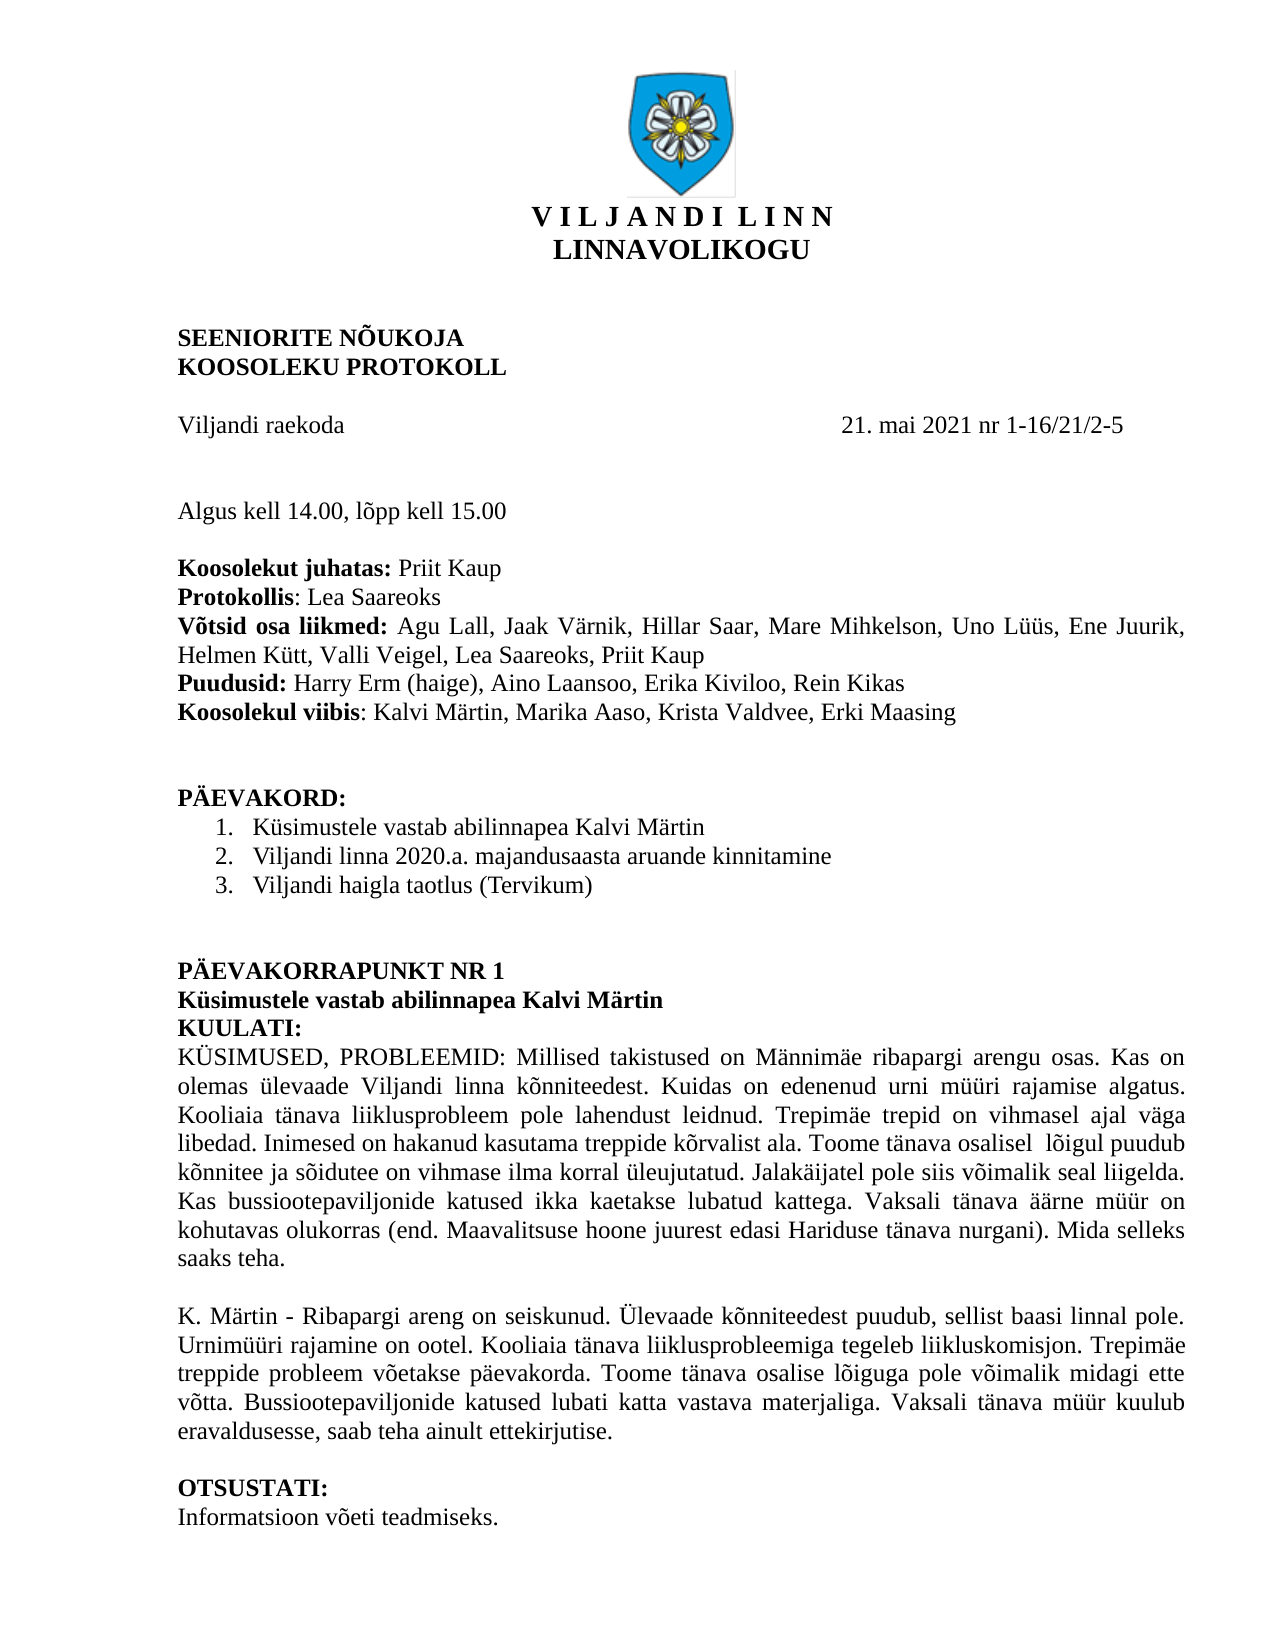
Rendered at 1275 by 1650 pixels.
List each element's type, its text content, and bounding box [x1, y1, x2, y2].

text PÄEVAKORD: [177, 783, 1186, 812]
text Informatsioon võeti teadmiseks. [177, 1502, 1186, 1531]
text LINNAVOLIKOGU [177, 232, 1186, 266]
text KÜSIMUSED, PROBLEEMID: Millised takistused on Männimäe ribapargi arengu osas. Kas on olemas ülevaade Viljandi linna kõnniteedest. Kuidas on edenenud urni müüri rajamise algatus. Kooliaia tänava liiklusprobleem pole lahendust leidnud. Trepimäe trepid on vihmasel ajal väga libedad. Inimesed on hakanud kasutama treppide kõrvalist ala. Toome tänava osalisel lõigul puudub kõnnitee ja sõidutee on vihmase ilma korral üleujutatud. Jalakäijatel pole siis võimalik seal liigelda. Kas bussiootepaviljonide katused ikka kaetakse lubatud kattega. Vaksali tänava äärne müür on kohutavas olukorras (end. Maavalitsuse hoone juurest edasi Hariduse tänava nurgani). Mida selleks saaks teha. [177, 1042, 1186, 1272]
text Puudusid: Harry Erm (haige), Aino Laansoo, Erika Kiviloo, Rein Kikas [177, 668, 1186, 697]
text Võtsid osa liikmed: Agu Lall, Jaak Värnik, Hillar Saar, Mare Mihkelson, Uno Lüüs, Ene Juurik, Helmen Kütt, Valli Veigel, Lea Saareoks, Priit Kaup [177, 611, 1186, 668]
text Koosolekut juhatas: Priit Kaup [177, 553, 1186, 582]
list Viljandi linna 2020.a. majandusaasta aruande kinnitamine [215, 841, 1186, 870]
list Viljandi haigla taotlus (Tervikum) [215, 870, 1186, 898]
text K. Märtin - Ribapargi areng on seiskunud. Ülevaade kõnniteedest puudub, sellist baasi linnal pole. Urnimüüri rajamine on ootel. Kooliaia tänava liiklusprobleemiga tegeleb liikluskomisjon. Trepimäe treppide probleem võetakse päevakorda. Toome tänava osalise lõiguga pole võimalik midagi ette võtta. Bussiootepaviljonide katused lubati katta vastava materjaliga. Vaksali tänava müür kuulub eravaldusesse, saab teha ainult ettekirjutise. [177, 1301, 1186, 1445]
text SEENIORITE NÕUKOJA [177, 323, 1186, 352]
text V I L J A N D I L I N N [177, 199, 1186, 232]
text Küsimustele vastab abilinnapea Kalvi Märtin [177, 985, 1186, 1013]
text OTSUSTATI: [177, 1473, 1186, 1502]
text KUULATI: [177, 1013, 1186, 1042]
text PÄEVAKORRAPUNKT NR 1 [177, 956, 1186, 985]
text Viljandi raekoda 21. mai 2021 nr 1-16/21/2-5 [177, 410, 1186, 438]
list Küsimustele vastab abilinnapea Kalvi Märtin [215, 812, 1186, 841]
text Protokollis: Lea Saareoks [177, 582, 1186, 611]
text Algus kell 14.00, lõpp kell 15.00 [177, 496, 1186, 525]
text KOOSOLEKU PROTOKOLL [177, 352, 1186, 381]
text Koosolekul viibis: Kalvi Märtin, Marika Aaso, Krista Valdvee, Erki Maasing [177, 697, 1186, 726]
picture [627, 70, 737, 199]
